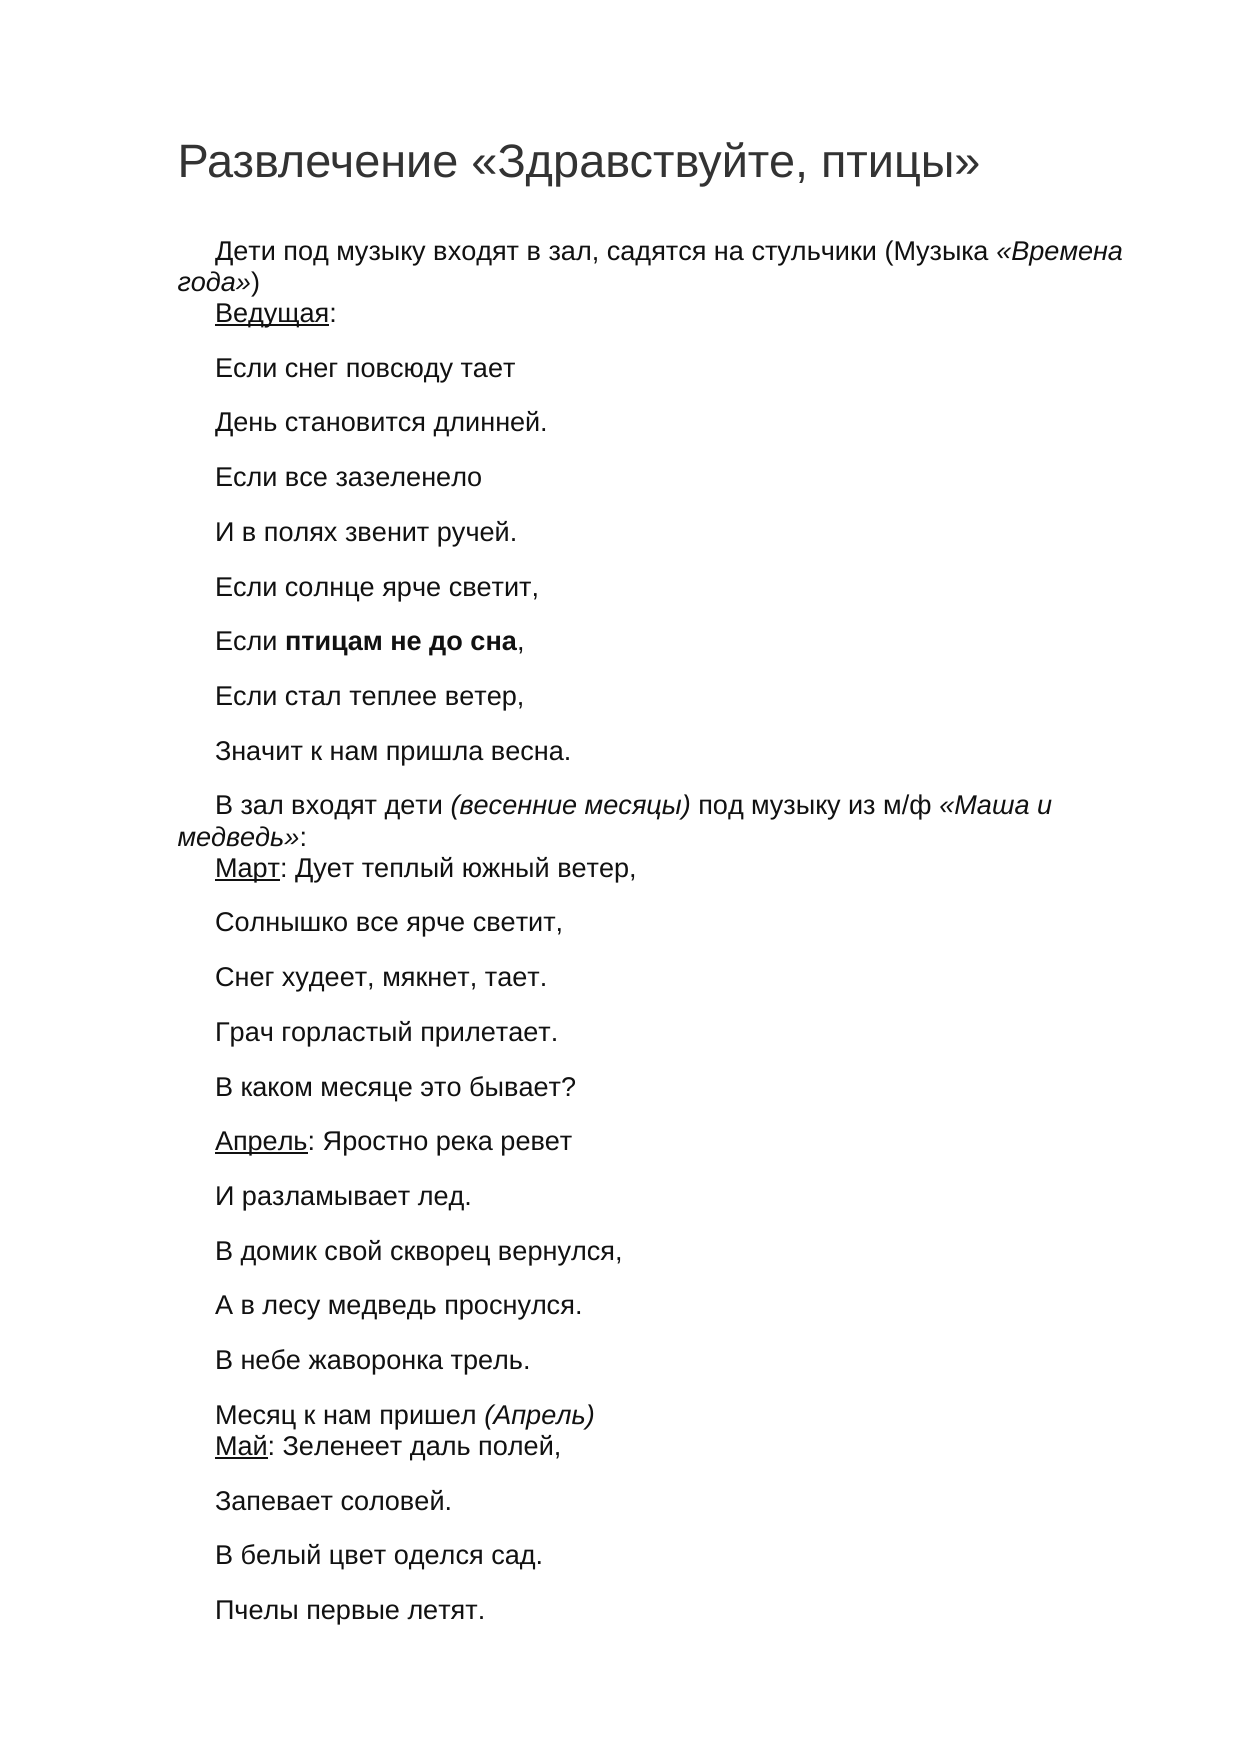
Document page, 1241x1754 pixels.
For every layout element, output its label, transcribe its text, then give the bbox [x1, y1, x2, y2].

text Если солнце ярче светит, [177, 571, 1152, 602]
text Если все зазеленело [177, 461, 1152, 492]
text В домик свой скворец вернулся, [177, 1234, 1152, 1266]
text Значит к нам пришла весна. [177, 734, 1152, 766]
text Май: Зеленеет даль полей, [177, 1430, 1152, 1461]
text Апрель: Яростно река ревет [177, 1125, 1152, 1156]
text А в лесу медведь проснулся. [177, 1289, 1152, 1321]
text Март: Дует теплый южный ветер, [177, 852, 1152, 883]
text В белый цвет оделся сад. [177, 1539, 1152, 1571]
text Дети под музыку входят в зал, садятся на стульчики (Музыка «Времена года») [177, 234, 1152, 297]
text День становится длинней. [177, 406, 1152, 438]
text Месяц к нам пришел (Апрель) [177, 1399, 1152, 1430]
text Если снег повсюду тает [177, 352, 1152, 383]
text Если птицам не до сна, [177, 625, 1152, 656]
text Снег худеет, мякнет, тает. [177, 961, 1152, 992]
text Запевает соловей. [177, 1484, 1152, 1516]
text Пчелы первые летят. [177, 1594, 1152, 1625]
text В зал входят дети (весенние месяцы) под музыку из м/ф «Маша и медведь»: [177, 789, 1152, 852]
text И разламывает лед. [177, 1180, 1152, 1211]
text Развлечение «Здравствуйте, птицы» [177, 134, 1152, 188]
text В небе жаворонка трель. [177, 1344, 1152, 1375]
text Грач горластый прилетает. [177, 1016, 1152, 1047]
text Солнышко все ярче светит, [177, 906, 1152, 938]
text И в полях звенит ручей. [177, 516, 1152, 547]
text В каком месяце это бывает? [177, 1071, 1152, 1102]
text Ведущая: [177, 297, 1152, 328]
text Если стал теплее ветер, [177, 680, 1152, 711]
